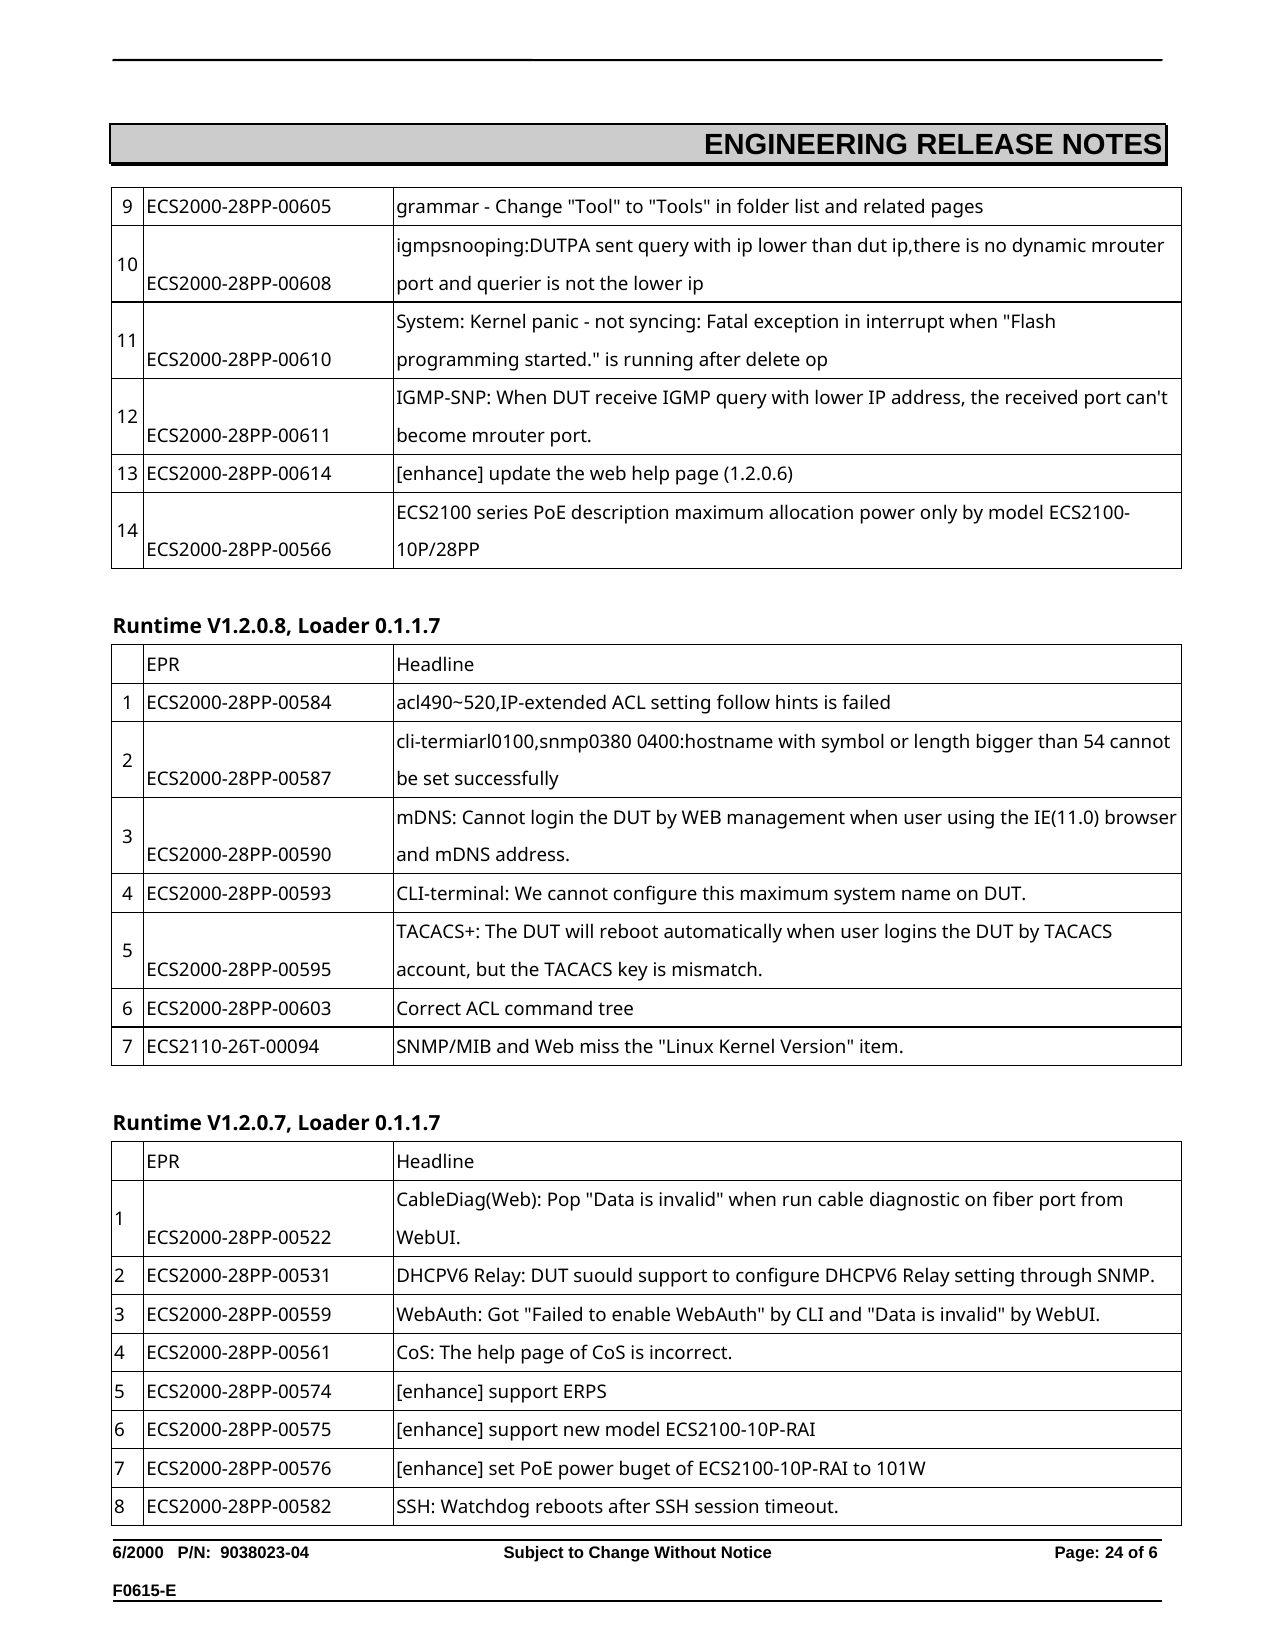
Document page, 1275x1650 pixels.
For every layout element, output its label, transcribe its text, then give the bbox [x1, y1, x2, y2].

table_cell ECS2000-28PP-00587 [144, 722, 393, 797]
table_cell ECS2000-28PP-00603 [144, 989, 393, 1026]
table_header EPR [144, 645, 393, 683]
table_cell 1 [112, 684, 143, 721]
table_cell 1 [112, 1181, 143, 1256]
table_cell 10 [112, 226, 143, 301]
table_cell 7 [112, 1028, 143, 1065]
text Runtime V1.2.0.7, Loader 0.1.1.7 [112, 1103, 1162, 1141]
table_cell 4 [112, 1334, 143, 1371]
table_cell ECS2000-28PP-00584 [144, 684, 393, 721]
table_cell [enhance] support ERPS [394, 1372, 1181, 1410]
table_cell 2 [112, 722, 143, 797]
table_cell 4 [112, 874, 143, 912]
table_cell ECS2000-28PP-00590 [144, 798, 393, 873]
table_cell ECS2110-26T-00094 [144, 1028, 393, 1065]
table_cell ECS2000-28PP-00593 [144, 874, 393, 912]
table_cell [enhance] update the web help page (1.2.0.6) [394, 455, 1181, 492]
table_cell [enhance] set PoE power buget of ECS2100-10P-RAI to 101W [394, 1449, 1181, 1487]
table_cell 7 [112, 1449, 143, 1487]
table_cell mDNS: Cannot login the DUT by WEB management when user using the IE(11.0) browser and mDNS address. [394, 798, 1181, 873]
table_cell ECS2000-28PP-00574 [144, 1372, 393, 1410]
table_cell cli-termiarl0100,snmp0380 0400:hostname with symbol or length bigger than 54 cannot be set successfully [394, 722, 1181, 797]
table_header EPR [144, 1142, 393, 1179]
table_cell ECS2000-28PP-00595 [144, 913, 393, 988]
table_cell ECS2000-28PP-00605 [144, 188, 393, 225]
table_cell 3 [112, 1295, 143, 1333]
table_cell ECS2000-28PP-00559 [144, 1295, 393, 1333]
table_cell SSH: Watchdog reboots after SSH session timeout. [394, 1488, 1181, 1525]
table_cell ECS2000-28PP-00610 [144, 303, 393, 377]
table_cell 13 [112, 455, 143, 492]
text Runtime V1.2.0.8, Loader 0.1.1.7 [112, 607, 1162, 644]
table_cell 5 [112, 1372, 143, 1410]
table_cell ECS2000-28PP-00614 [144, 455, 393, 492]
table_cell [enhance] support new model ECS2100-10P-RAI [394, 1411, 1181, 1448]
table_cell 6 [112, 989, 143, 1026]
table_cell acl490~520,IP-extended ACL setting follow hints is failed [394, 684, 1181, 721]
table_cell System: Kernel panic - not syncing: Fatal exception in interrupt when "Flash programming started." is running after delete op [394, 303, 1181, 377]
table_header [112, 645, 143, 683]
table_cell ECS2000-28PP-00576 [144, 1449, 393, 1487]
table_cell ECS2000-28PP-00608 [144, 226, 393, 301]
table_cell CableDiag(Web): Pop "Data is invalid" when run cable diagnostic on fiber port from WebUI. [394, 1181, 1181, 1256]
table_cell CLI-terminal: We cannot configure this maximum system name on DUT. [394, 874, 1181, 912]
table_cell ECS2000-28PP-00611 [144, 379, 393, 453]
table_header Headline [394, 645, 1181, 683]
table_cell DHCPV6 Relay: DUT suould support to configure DHCPV6 Relay setting through SNMP. [394, 1257, 1181, 1294]
table_cell 2 [112, 1257, 143, 1294]
table_cell grammar - Change "Tool" to "Tools" in folder list and related pages [394, 188, 1181, 225]
table_cell ECS2000-28PP-00582 [144, 1488, 393, 1525]
table_cell 11 [112, 303, 143, 377]
table_cell igmpsnooping:DUTPA sent query with ip lower than dut ip,there is no dynamic mrouter port and querier is not the lower ip [394, 226, 1181, 301]
table_cell CoS: The help page of CoS is incorrect. [394, 1334, 1181, 1371]
table_header Headline [394, 1142, 1181, 1179]
table_cell 9 [112, 188, 143, 225]
table_cell ECS2000-28PP-00522 [144, 1181, 393, 1256]
table_cell IGMP-SNP: When DUT receive IGMP query with lower IP address, the received port can't become mrouter port. [394, 379, 1181, 453]
table_cell 14 [112, 493, 143, 568]
table_cell ECS2000-28PP-00531 [144, 1257, 393, 1294]
table_cell ECS2000-28PP-00561 [144, 1334, 393, 1371]
table_cell 6 [112, 1411, 143, 1448]
table_cell WebAuth: Got "Failed to enable WebAuth" by CLI and "Data is invalid" by WebUI. [394, 1295, 1181, 1333]
table_cell 12 [112, 379, 143, 453]
table_cell 3 [112, 798, 143, 873]
table_cell Correct ACL command tree [394, 989, 1181, 1026]
table_cell SNMP/MIB and Web miss the "Linux Kernel Version" item. [394, 1028, 1181, 1065]
table_header [112, 1142, 143, 1179]
table_cell ECS2000-28PP-00566 [144, 493, 393, 568]
table_cell TACACS+: The DUT will reboot automatically when user logins the DUT by TACACS account, but the TACACS key is mismatch. [394, 913, 1181, 988]
table_cell 8 [112, 1488, 143, 1525]
table_cell 5 [112, 913, 143, 988]
table_cell ECS2100 series PoE description maximum allocation power only by model ECS2100-10P/28PP [394, 493, 1181, 568]
table_cell ECS2000-28PP-00575 [144, 1411, 393, 1448]
